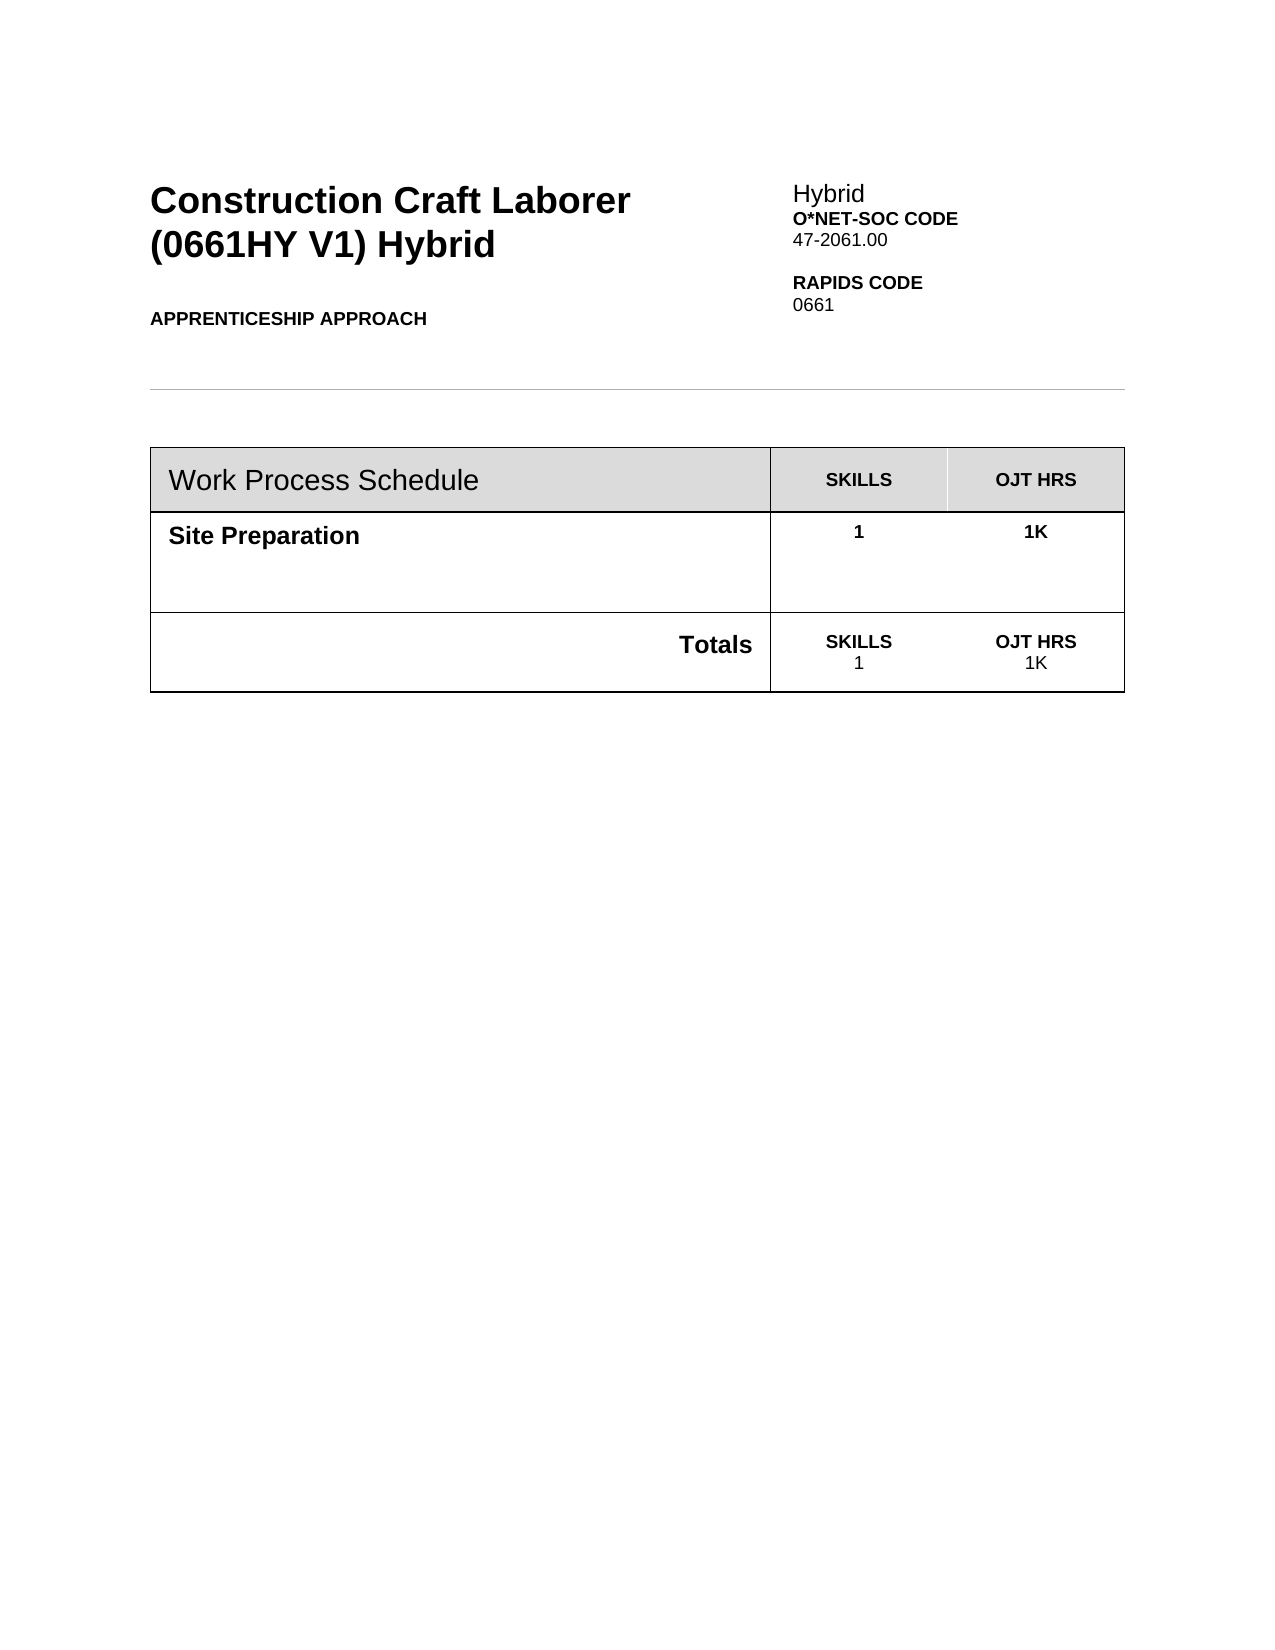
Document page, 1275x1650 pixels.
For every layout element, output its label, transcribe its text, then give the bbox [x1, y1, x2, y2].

table_cell OJT HRS 1K [948, 613, 1124, 691]
text 0661 [793, 294, 1125, 315]
table_cell 1K [948, 513, 1124, 612]
table_cell Site Preparation Develop lay down yard, Deliver jobsite office and tool conex trailers to yard. Loading and unloading equipment to laydown yard, staging areas for job safety. [151, 513, 770, 612]
table_cell 1 [771, 513, 947, 612]
text RAPIDS CODE [793, 272, 1125, 294]
table_header SKILLS [771, 448, 947, 511]
text APPRENTICESHIP APPROACH [150, 308, 719, 330]
text O*NET-SOC CODE [793, 207, 1125, 229]
table_cell SKILLS 1 [771, 613, 947, 691]
table_cell Totals [151, 613, 770, 691]
text 47-2061.00 [793, 229, 1125, 251]
table_header OJT HRS [948, 448, 1124, 511]
table_header Work Process Schedule [151, 448, 770, 511]
text Hybrid [793, 179, 1125, 207]
text Construction Craft Laborer (0661HY V1) Hybrid [150, 179, 719, 265]
